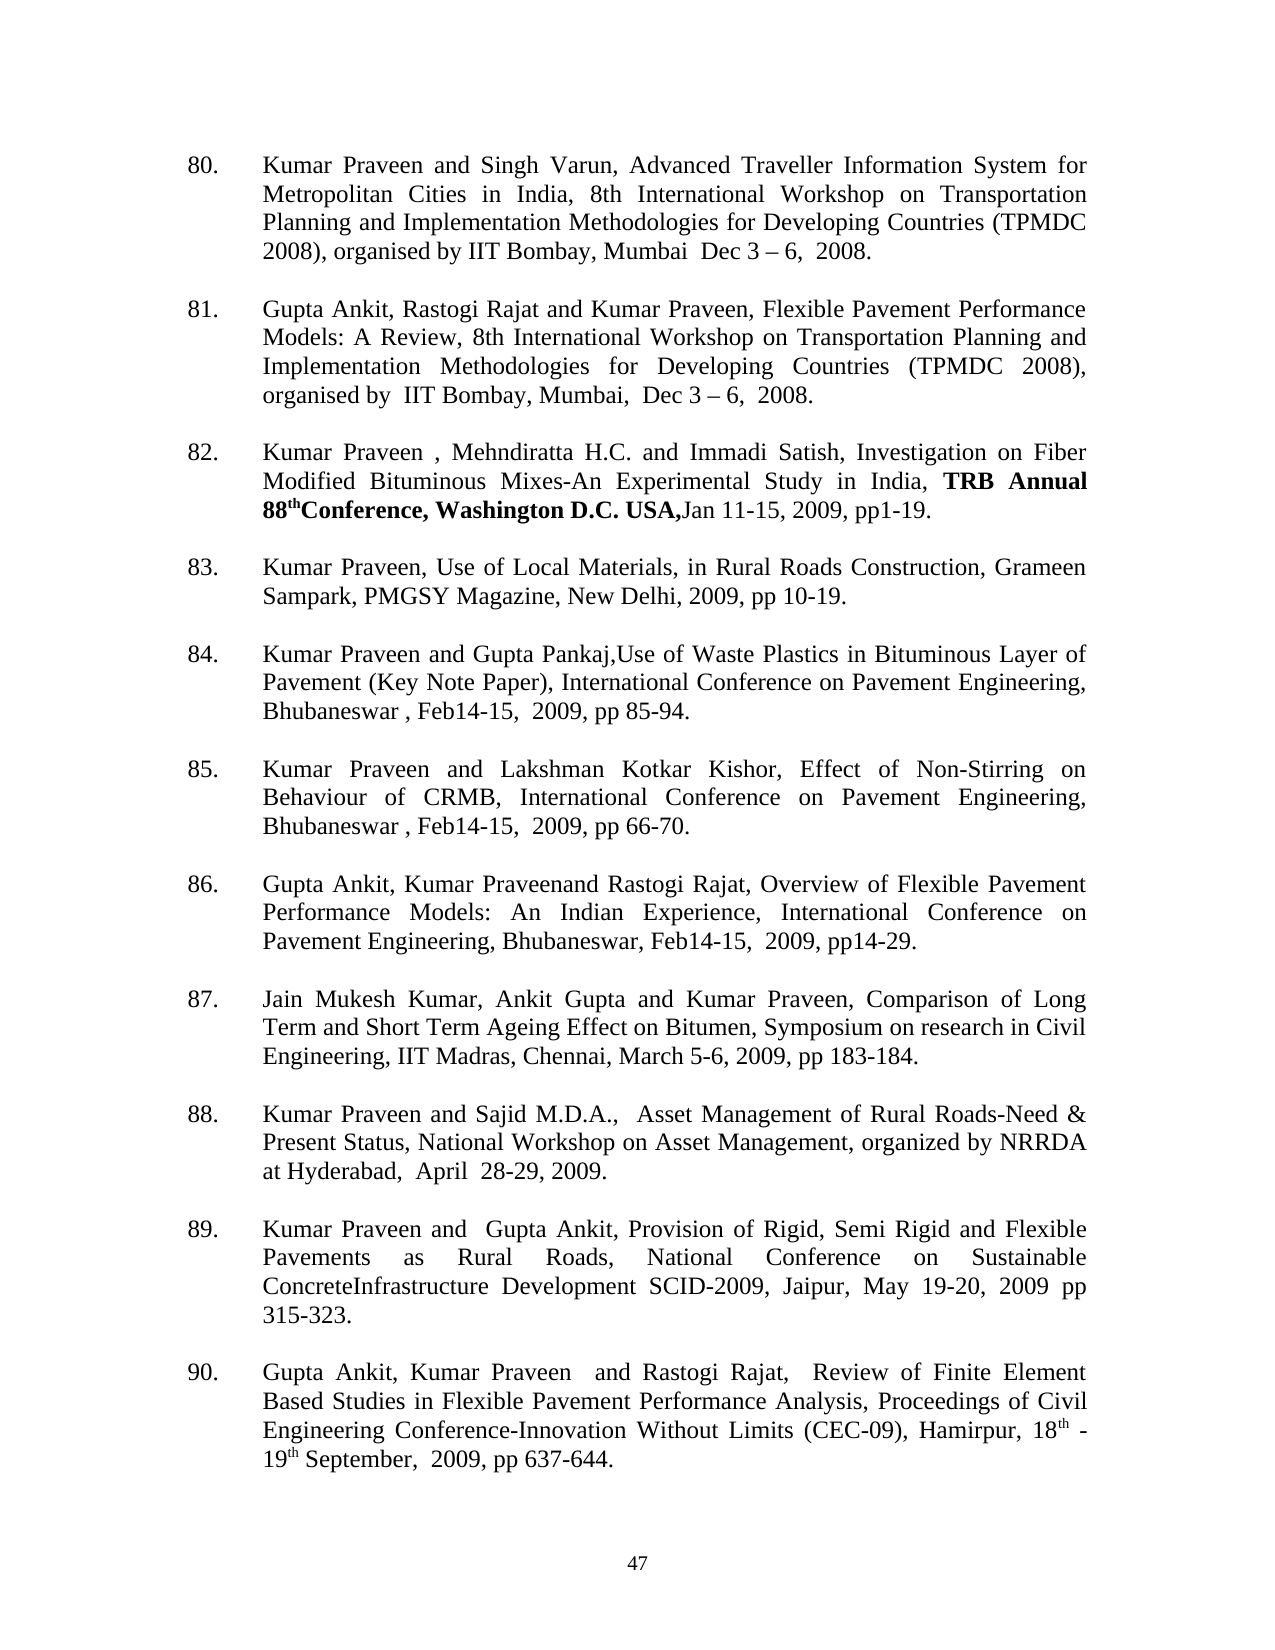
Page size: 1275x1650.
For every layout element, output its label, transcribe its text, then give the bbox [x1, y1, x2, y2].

list Kumar Praveen and Singh Varun, Advanced Traveller Information System for Metropolitan Cities in India, 8th International Workshop on Transportation Planning and Implementation Methodologies for Developing Countries (TPMDC 2008), organised by IIT Bombay, Mumbai Dec 3 – 6, 2008. [187, 150, 1087, 265]
list Kumar Praveen , Mehndiratta H.C. and Immadi Satish, Investigation on Fiber Modified Bituminous Mixes-An Experimental Study in India, TRB Annual 88thConference, Washington D.C. USA,Jan 11-15, 2009, pp1-19. [187, 437, 1087, 524]
list Kumar Praveen and Gupta Pankaj,Use of Waste Plastics in Bituminous Layer of Pavement (Key Note Paper), International Conference on Pavement Engineering, Bhubaneswar , Feb14-15, 2009, pp 85-94. [187, 639, 1087, 725]
list Gupta Ankit, Rastogi Rajat and Kumar Praveen, Flexible Pavement Performance Models: A Review, 8th International Workshop on Transportation Planning and Implementation Methodologies for Developing Countries (TPMDC 2008), organised by IIT Bombay, Mumbai, Dec 3 – 6, 2008. [187, 294, 1087, 409]
list Jain Mukesh Kumar, Ankit Gupta and Kumar Praveen, Comparison of Long Term and Short Term Ageing Effect on Bitumen, Symposium on research in Civil Engineering, IIT Madras, Chennai, March 5-6, 2009, pp 183-184. [187, 984, 1087, 1070]
list Kumar Praveen and Lakshman Kotkar Kishor, Effect of Non-Stirring on Behaviour of CRMB, International Conference on Pavement Engineering, Bhubaneswar , Feb14-15, 2009, pp 66-70. [187, 754, 1087, 840]
list Gupta Ankit, Kumar Praveenand Rastogi Rajat, Overview of Flexible Pavement Performance Models: An Indian Experience, International Conference on Pavement Engineering, , Feb14-15, 2009, pp14-29. [187, 869, 1087, 955]
list Gupta Ankit, Kumar Praveen and Rastogi Rajat, Review of Finite Element Based Studies in Flexible Pavement Performance Analysis, Proceedings of Civil Engineering Conference-Innovation Without Limits (CEC-09), Hamirpur, 18th - 19th September, 2009, pp 637-644. [187, 1357, 1087, 1472]
list Kumar Praveen and Sajid M.D.A., Asset Management of Rural Roads-Need & Present Status, National Workshop on Asset Management, organized by NRRDA at Hyderabad, April 28-29, 2009. [187, 1099, 1087, 1185]
list Kumar Praveen and Gupta Ankit, Provision of Rigid, Semi Rigid and Flexible Pavements as Rural Roads, National Conference on Sustainable ConcreteInfrastructure Development SCID-2009, Jaipur, May 19-20, 2009 pp 315-323. [187, 1214, 1087, 1329]
list Kumar Praveen, Use of Local Materials, in Rural Roads Construction, Grameen Sampark, PMGSY Magazine, , 2009, pp 10-19. [187, 552, 1087, 610]
